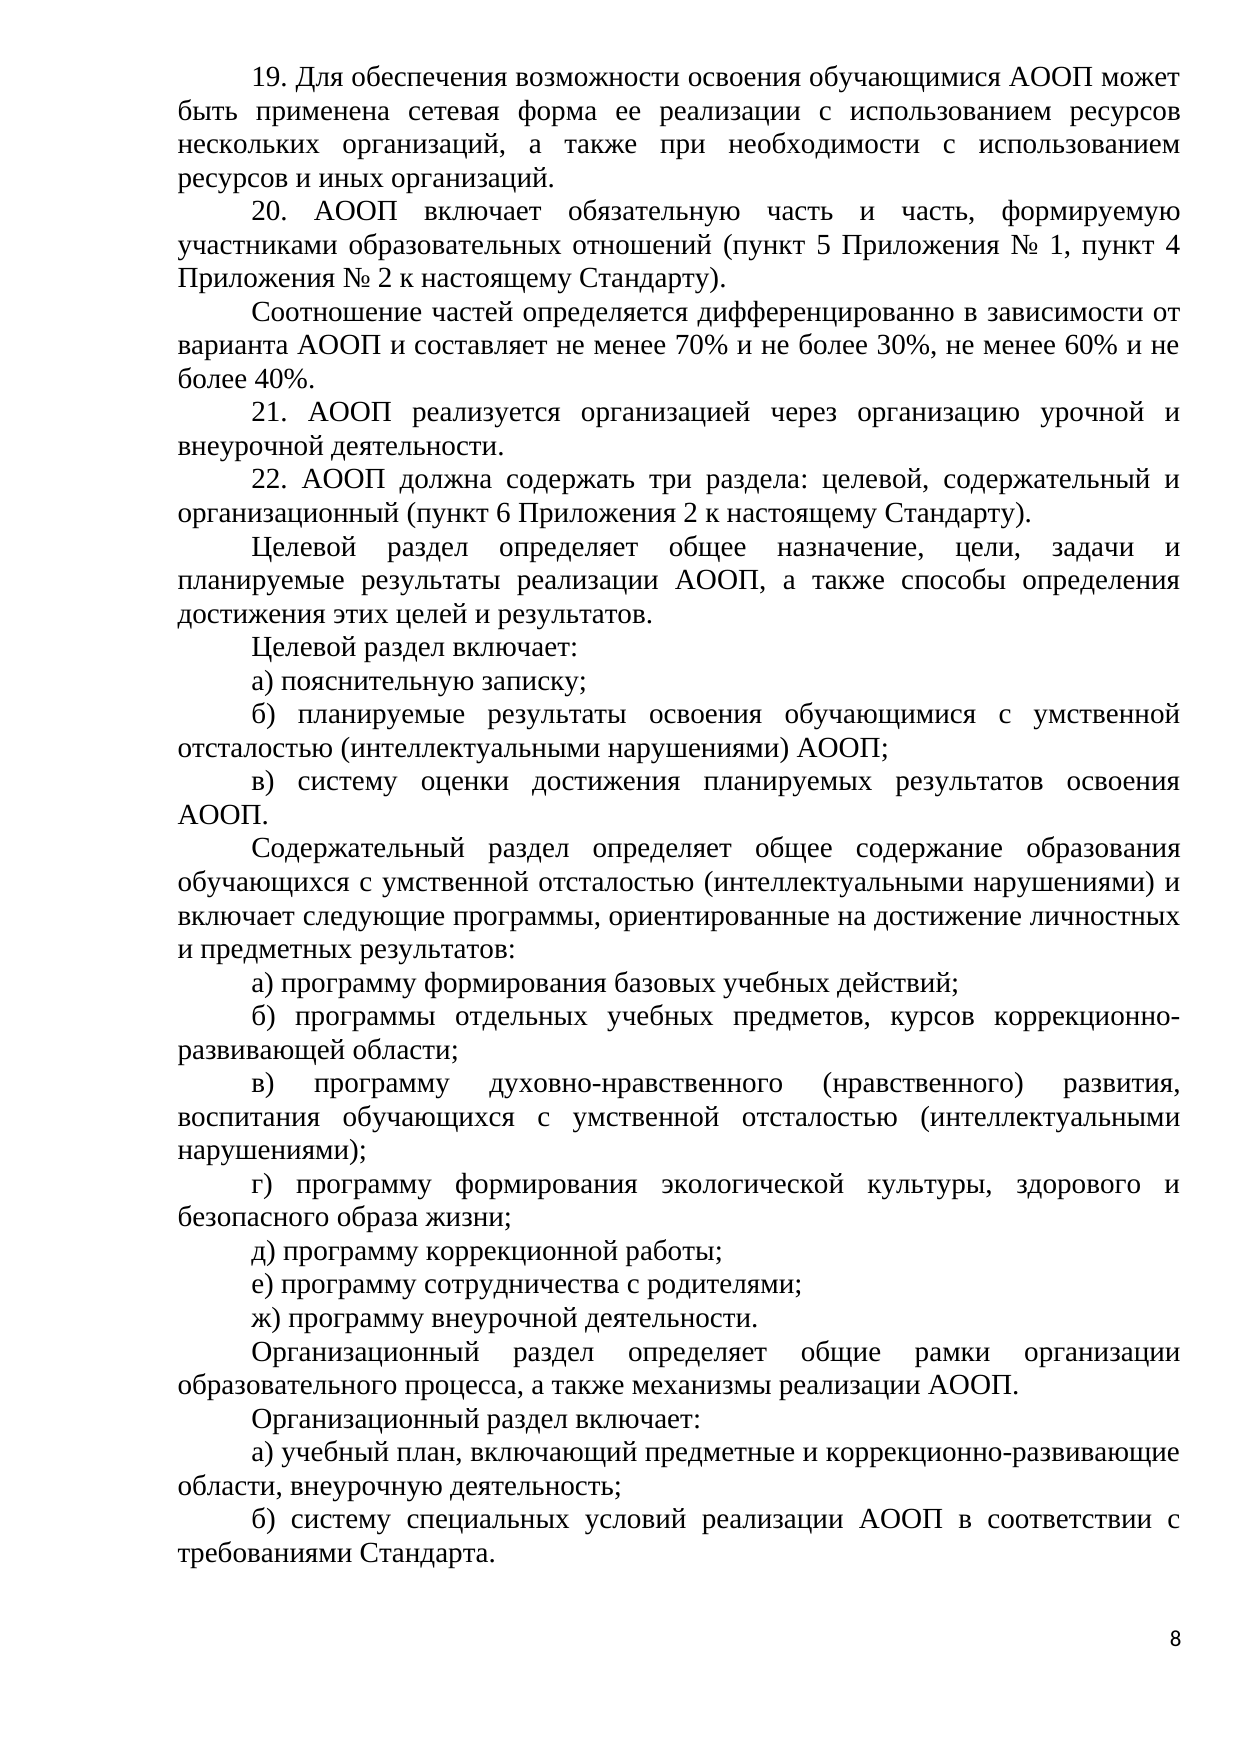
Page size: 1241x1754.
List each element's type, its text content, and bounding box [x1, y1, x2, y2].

text Организационный раздел включает: [177, 1401, 1181, 1434]
text 19. Для обеспечения возможности освоения обучающимися АООП может быть применена сетевая форма ее реализации с использованием ресурсов нескольких организаций, а также при необходимости с использованием ресурсов и иных организаций. [177, 59, 1181, 193]
text 20. АООП включает обязательную часть и часть, формируемую участниками образовательных отношений (пункт 5 Приложения № 1, пункт 4 Приложения № 2 к настоящему Стандарту). [177, 193, 1181, 294]
text а) программу формирования базовых учебных действий; [177, 965, 1181, 998]
text в) программу духовно-нравственного (нравственного) развития, воспитания обучающихся с умственной отсталостью (интеллектуальными нарушениями); [177, 1065, 1181, 1166]
text Организационный раздел определяет общие рамки организации образовательного процесса, а также механизмы реализации АООП. [177, 1334, 1181, 1401]
text в) систему оценки достижения планируемых результатов освоения АООП. [177, 763, 1181, 831]
text б) систему специальных условий реализации АООП в соответствии с требованиями Стандарта. [177, 1501, 1181, 1568]
text Целевой раздел включает: [177, 629, 1181, 663]
text Содержательный раздел определяет общее содержание образования обучающихся с умственной отсталостью (интеллектуальными нарушениями) и включает следующие программы, ориентированные на достижение личностных и предметных результатов: [177, 831, 1181, 965]
text б) программы отдельных учебных предметов, курсов коррекционно-развивающей области; [177, 998, 1181, 1065]
text Соотношение частей определяется дифференцированно в зависимости от варианта АООП и составляет не менее 70% и не более 30%, не менее 60% и не более 40%. [177, 294, 1181, 394]
text ж) программу внеурочной деятельности. [177, 1300, 1181, 1334]
text г) программу формирования экологической культуры, здорового и безопасного образа жизни; [177, 1166, 1181, 1233]
text е) программу сотрудничества с родителями; [177, 1267, 1181, 1300]
text б) планируемые результаты освоения обучающимися с умственной отсталостью (интеллектуальными нарушениями) АООП; [177, 696, 1181, 763]
text Целевой раздел определяет общее назначение, цели, задачи и планируемые результаты реализации АООП, а также способы определения достижения этих целей и результатов. [177, 529, 1181, 629]
text д) программу коррекционной работы; [177, 1233, 1181, 1267]
text 22. АООП должна содержать три раздела: целевой, содержательный и организационный (пункт 6 Приложения 2 к настоящему Стандарту). [177, 462, 1181, 529]
text а) пояснительную записку; [177, 663, 1181, 696]
text а) учебный план, включающий предметные и коррекционно-развивающие области, внеурочную деятельность; [177, 1434, 1181, 1501]
text 21. АООП реализуется организацией через организацию урочной и внеурочной деятельности. [177, 394, 1181, 462]
